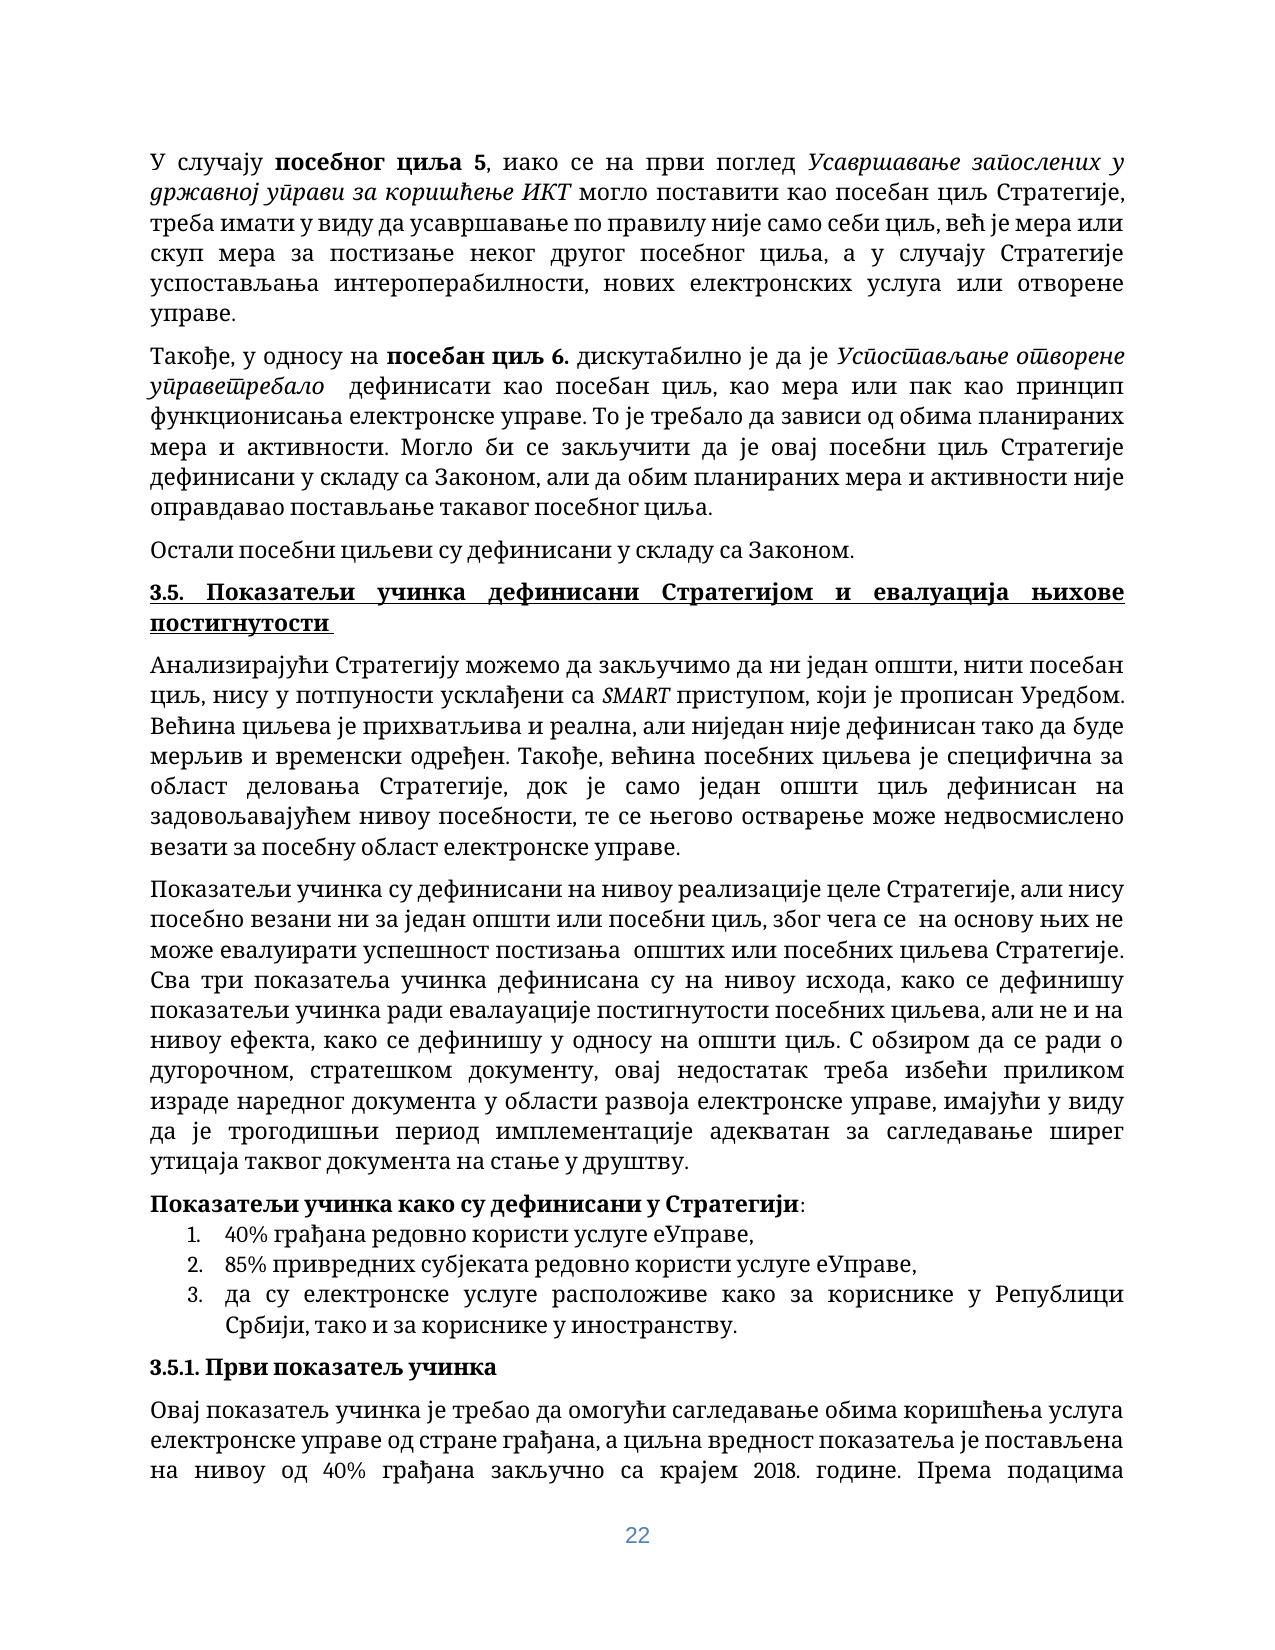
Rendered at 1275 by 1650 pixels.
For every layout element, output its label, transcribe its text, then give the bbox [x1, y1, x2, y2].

text 3.5. Показатељи учинка дефинисани Стратегијом и евалуација њихове постигнутости [150, 604, 1125, 637]
text Показатељи учинка како су дефинисани у Стратегији: [150, 1192, 1125, 1218]
text 3.5.1. Први показатељ учинка [150, 1355, 1125, 1382]
list 85% привредних субјеката редовно користи услуге еУправе, [187, 1252, 1125, 1278]
text Показатељи учинка су дефинисани на нивоу реализације целе Стратегије, али нису посебно везани ни за један општи или посебни циљ, због чега се на основу њих не може евалуирати успешност постизања општих или посебних циљева Стратегије. Сва три показатеља учинка дефинисана су на нивоу исхода, како се дефинишу показатељи учинка ради евалауације постигнутости посебних циљева, али не и на нивоу ефекта, како се дефинишу у односу на општи циљ. С обзиром да се ради о дугорочном, стратешком документу, овај недостатак треба избећи приликом израде наредног документа у области развоја електронске управе, имајући у виду да је трогодишњи период имплементације адекватан за сагледавање ширег утицаја таквог документа на стање у друштву. [150, 877, 1125, 1175]
list 40% грађана редовно користи услуге еУправе, [187, 1222, 1125, 1248]
text Остали посебни циљеви су дефинисани у складу са Законом. [150, 537, 1125, 564]
list да су електронске услуге расположиве како за кориснике у Републици Србији, тако и за кориснике у иностранству. [187, 1282, 1125, 1339]
text У случају посебног циља 5, иако се на први поглед Усавршавање запослених у државној управи за коришћење ИКТ могло поставити као посебан циљ Стратегије, треба имати у виду да усавршавање по правилу није само себи циљ, већ је мера или скуп мера за постизање неког другог посебног циља, а у случају Стратегије успостављања интероперабилности, нових електронских услуга или отворене управе. [150, 150, 1125, 327]
text Анализирајући Стратегију можемо да закључимо да ни један општи, нити посебан циљ, нису у потпуности усклађени са SMART приступом, који је прописан Уредбом. Већина циљева је прихватљива и реална, али ниједан није дефинисан тако да буде мерљив и временски одређен. Такође, већина посебних циљева је специфична за област деловања Стратегије, док је само један општи циљ дефинисан на задовољавајућем нивоу посебности, те се његово остварење може недвосмислено везати за посебну област електронске управе. [150, 653, 1125, 861]
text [150, 1398, 1125, 1485]
text Такође, у односу на посебан циљ 6. дискутабилно је да је Успостављање отворене управетребало дефинисати као посебан циљ, као мера или пак као принцип функционисања електронске управе. То је требало да зависи од обима планираних мера и активности. Могло би се закључити да је овај посебни циљ Стратегије дефинисани у складу са Законом, али да обим планираних мера и активности није оправдавао постављање такавог посебног циља. [150, 344, 1125, 521]
text 3.5. Показатељи учинка дефинисани Стратегијом и евалуација њихове постигнутости [150, 580, 1125, 603]
